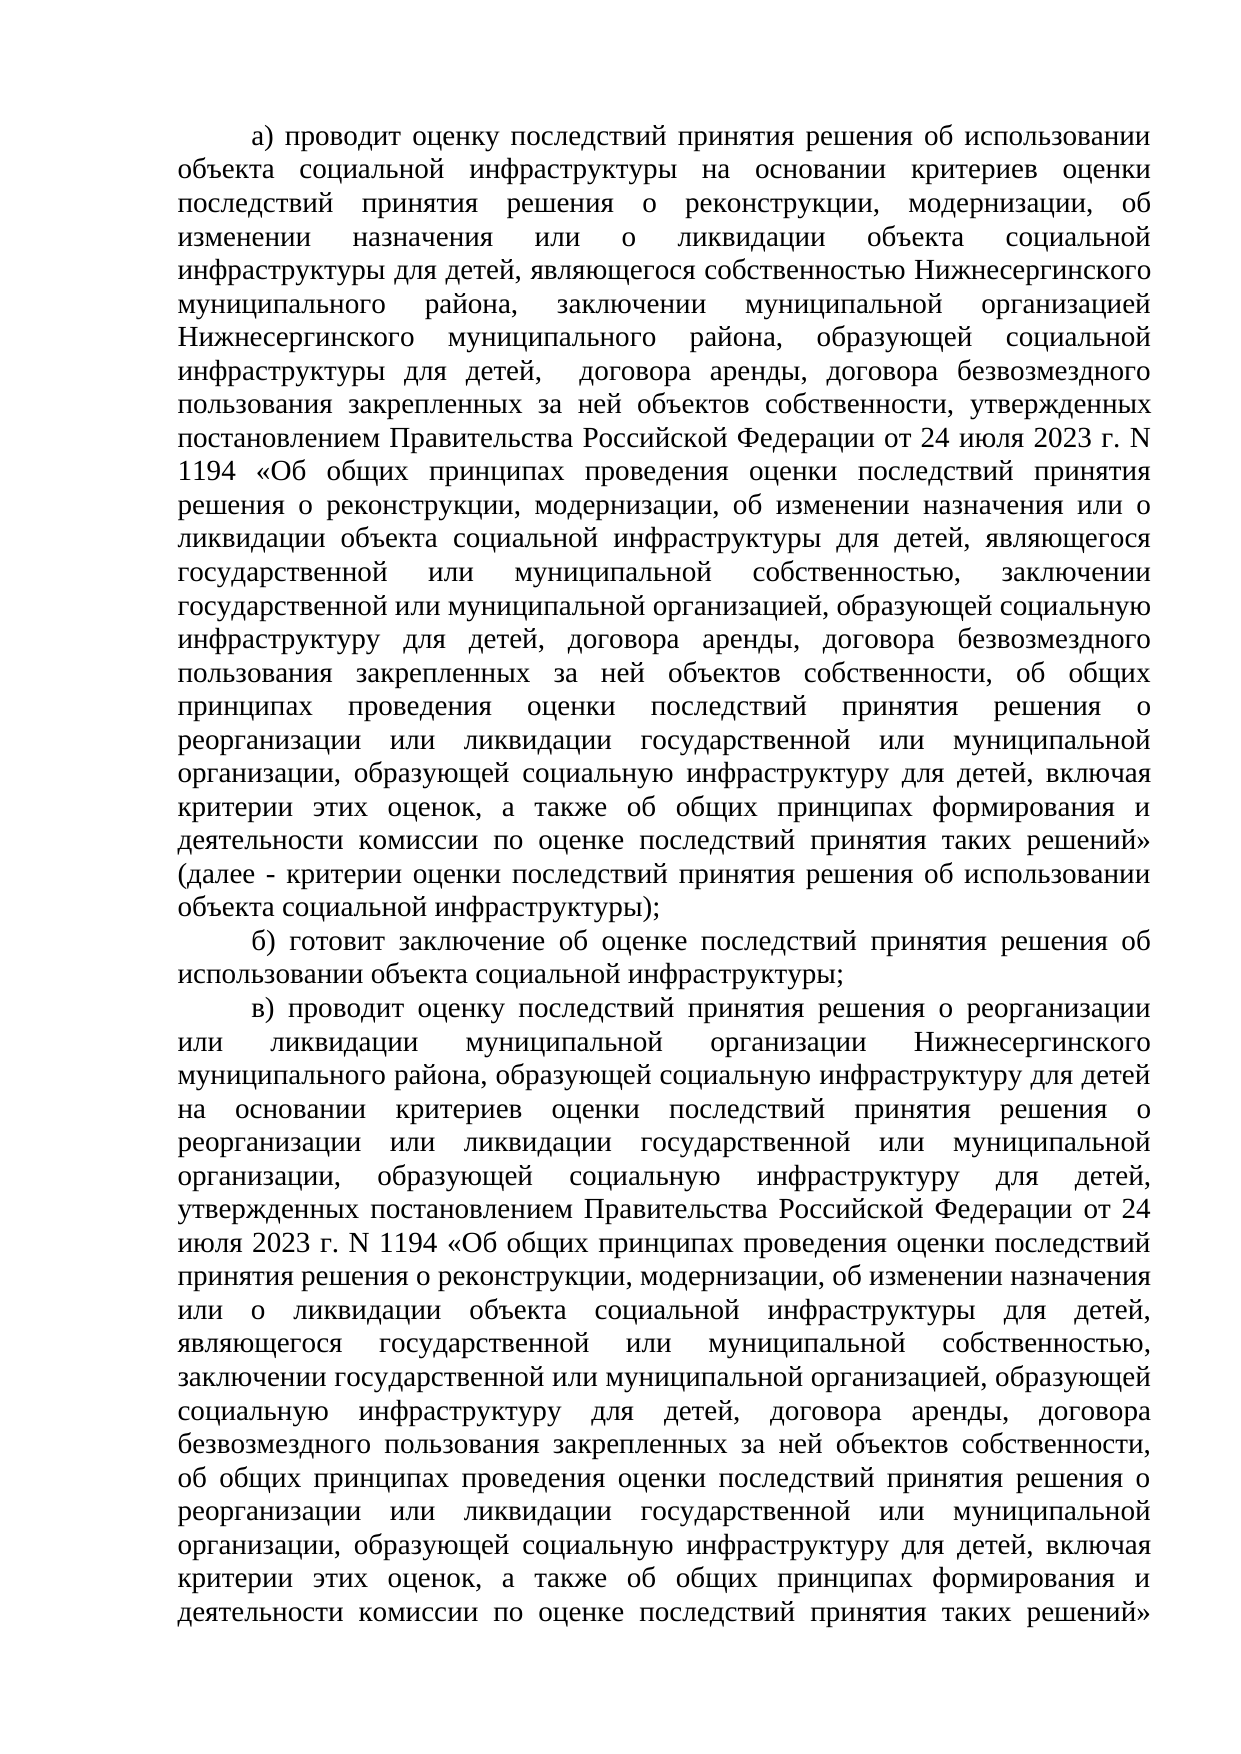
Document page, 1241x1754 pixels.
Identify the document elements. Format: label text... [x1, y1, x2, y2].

text б) готовит заключение об оценке последствий принятия решения об использовании объекта социальной инфраструктуры; [177, 923, 1152, 990]
title а) проводит оценку последствий принятия решения об использовании объекта социальной инфраструктуры на основании критериев оценки последствий принятия решения о реконструкции, модернизации, об изменении назначения или о ликвидации объекта социальной инфраструктуры для детей, являющегося собственностью Нижнесергинского муниципального района, заключении муниципальной организацией Нижнесергинского муниципального района, образующей социальной инфраструктуры для детей, договора аренды, договора безвозмездного пользования закрепленных за ней объектов собственности, утвержденных постановлением Правительства Российской Федерации от 24 июля 2023 г. N 1194 «Об общих принципах проведения оценки последствий принятия решения о реконструкции, модернизации, об изменении назначения или о ликвидации объекта социальной инфраструктуры для детей, являющегося государственной или муниципальной собственностью, заключении государственной или муниципальной организацией, образующей социальную инфраструктуру для детей, договора аренды, договора безвозмездного пользования закрепленных за ней объектов собственности, об общих принципах проведения оценки последствий принятия решения о реорганизации или ликвидации государственной или муниципальной организации, образующей социальную инфраструктуру для детей, включая критерии этих оценок, а также об общих принципах формирования и деятельности комиссии по оценке последствий принятия таких решений» (далее - критерии оценки последствий принятия решения об использовании объекта социальной инфраструктуры); [177, 118, 1152, 923]
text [177, 990, 1152, 1627]
